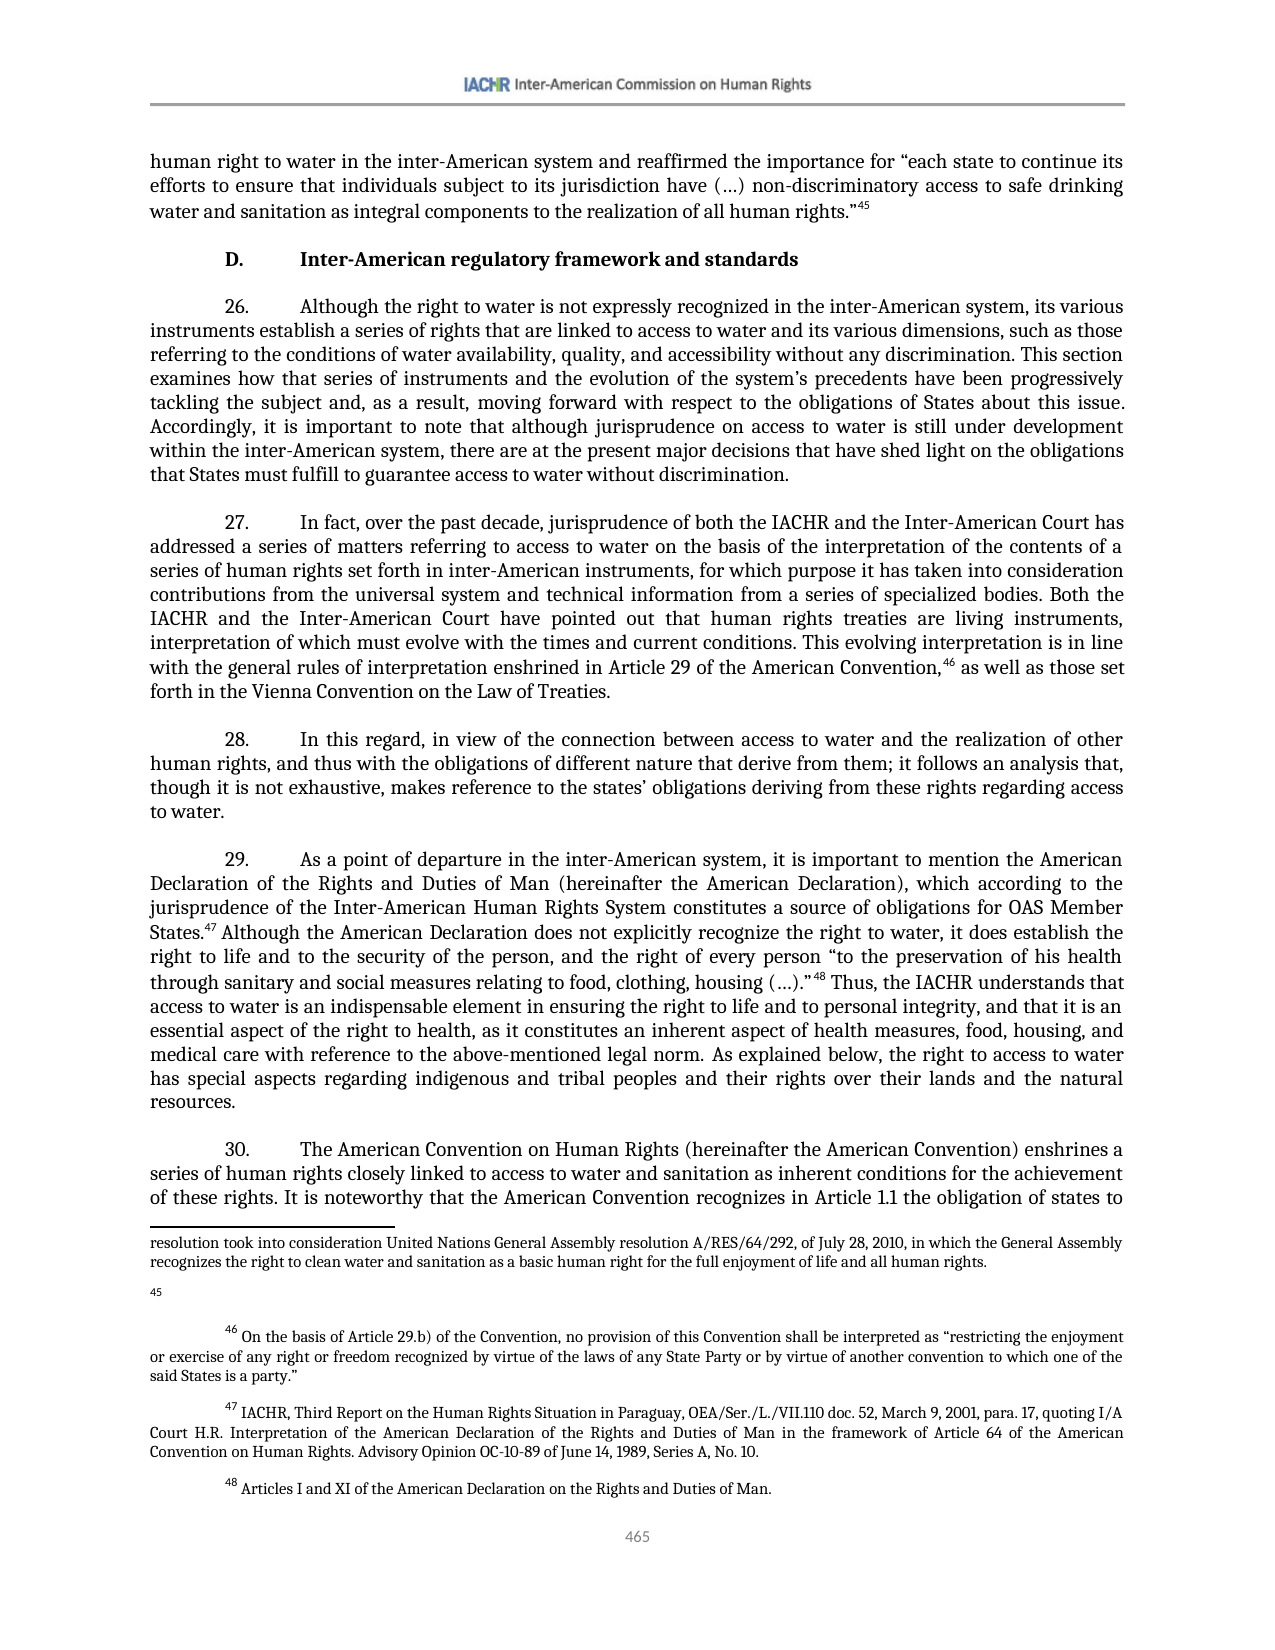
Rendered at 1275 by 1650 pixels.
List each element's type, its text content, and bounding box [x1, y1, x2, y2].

list Although the right to water is not expressly recognized in the inter-American system, its various instruments establish a series of rights that are linked to access to water and its various dimensions, such as those referring to the conditions of water availability, quality, and accessibility without any discrimination. This section examines how that series of instruments and the evolution of the system’s precedents have been progressively tackling the subject and, as a result, moving forward with respect to the obligations of States about this issue. Accordingly, it is important to note that although jurisprudence on access to water is still under development within the inter-American system, there are at the present major decisions that have shed light on the obligations that States must fulfill to guarantee access to water without discrimination. [150, 295, 1125, 487]
list In this regard, in view of the connection between access to water and the realization of other human rights, and thus with the obligations of different nature that derive from them; it follows an analysis that, though it is not exhaustive, makes reference to the states’ obligations deriving from these rights regarding access to water. [150, 728, 1125, 824]
list As a point of departure in the inter-American system, it is important to mention the American Declaration of the Rights and Duties of Man (hereinafter the American Declaration), which according to the jurisprudence of the Inter-American Human Rights System constitutes a source of obligations for OAS Member States. Although the American Declaration does not explicitly recognize the right to water, it does establish the right to life and to the security of the person, and the right of every person “to the preservation of his health through sanitary and social measures relating to food, clothing, housing (…).” Thus, the IACHR understands that access to water is an indispensable element in ensuring the right to life and to personal integrity, and that it is an essential aspect of the right to health, as it constitutes an inherent aspect of health measures, food, housing, and medical care with reference to the above-mentioned legal norm. As explained below, the right to access to water has special aspects regarding indigenous and tribal peoples and their rights over their lands and the natural resources. [150, 848, 1125, 1114]
picture [452, 75, 823, 94]
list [150, 1138, 1125, 1210]
text D. Inter-American regulatory framework and standards [225, 247, 1125, 271]
list In fact, over the past decade, jurisprudence of both the IACHR and the Inter-American Court has addressed a series of matters referring to access to water on the basis of the interpretation of the contents of a series of human rights set forth in inter-American instruments, for which purpose it has taken into consideration contributions from the universal system and technical information from a series of specialized bodies. Both the IACHR and the Inter-American Court have pointed out that human rights treaties are living instruments, interpretation of which must evolve with the times and current conditions. This evolving interpretation is in line with the general rules of interpretation enshrined in Article 29 of the American Convention, as well as those set forth in the Vienna Convention on the Law of Treaties. [150, 511, 1125, 704]
